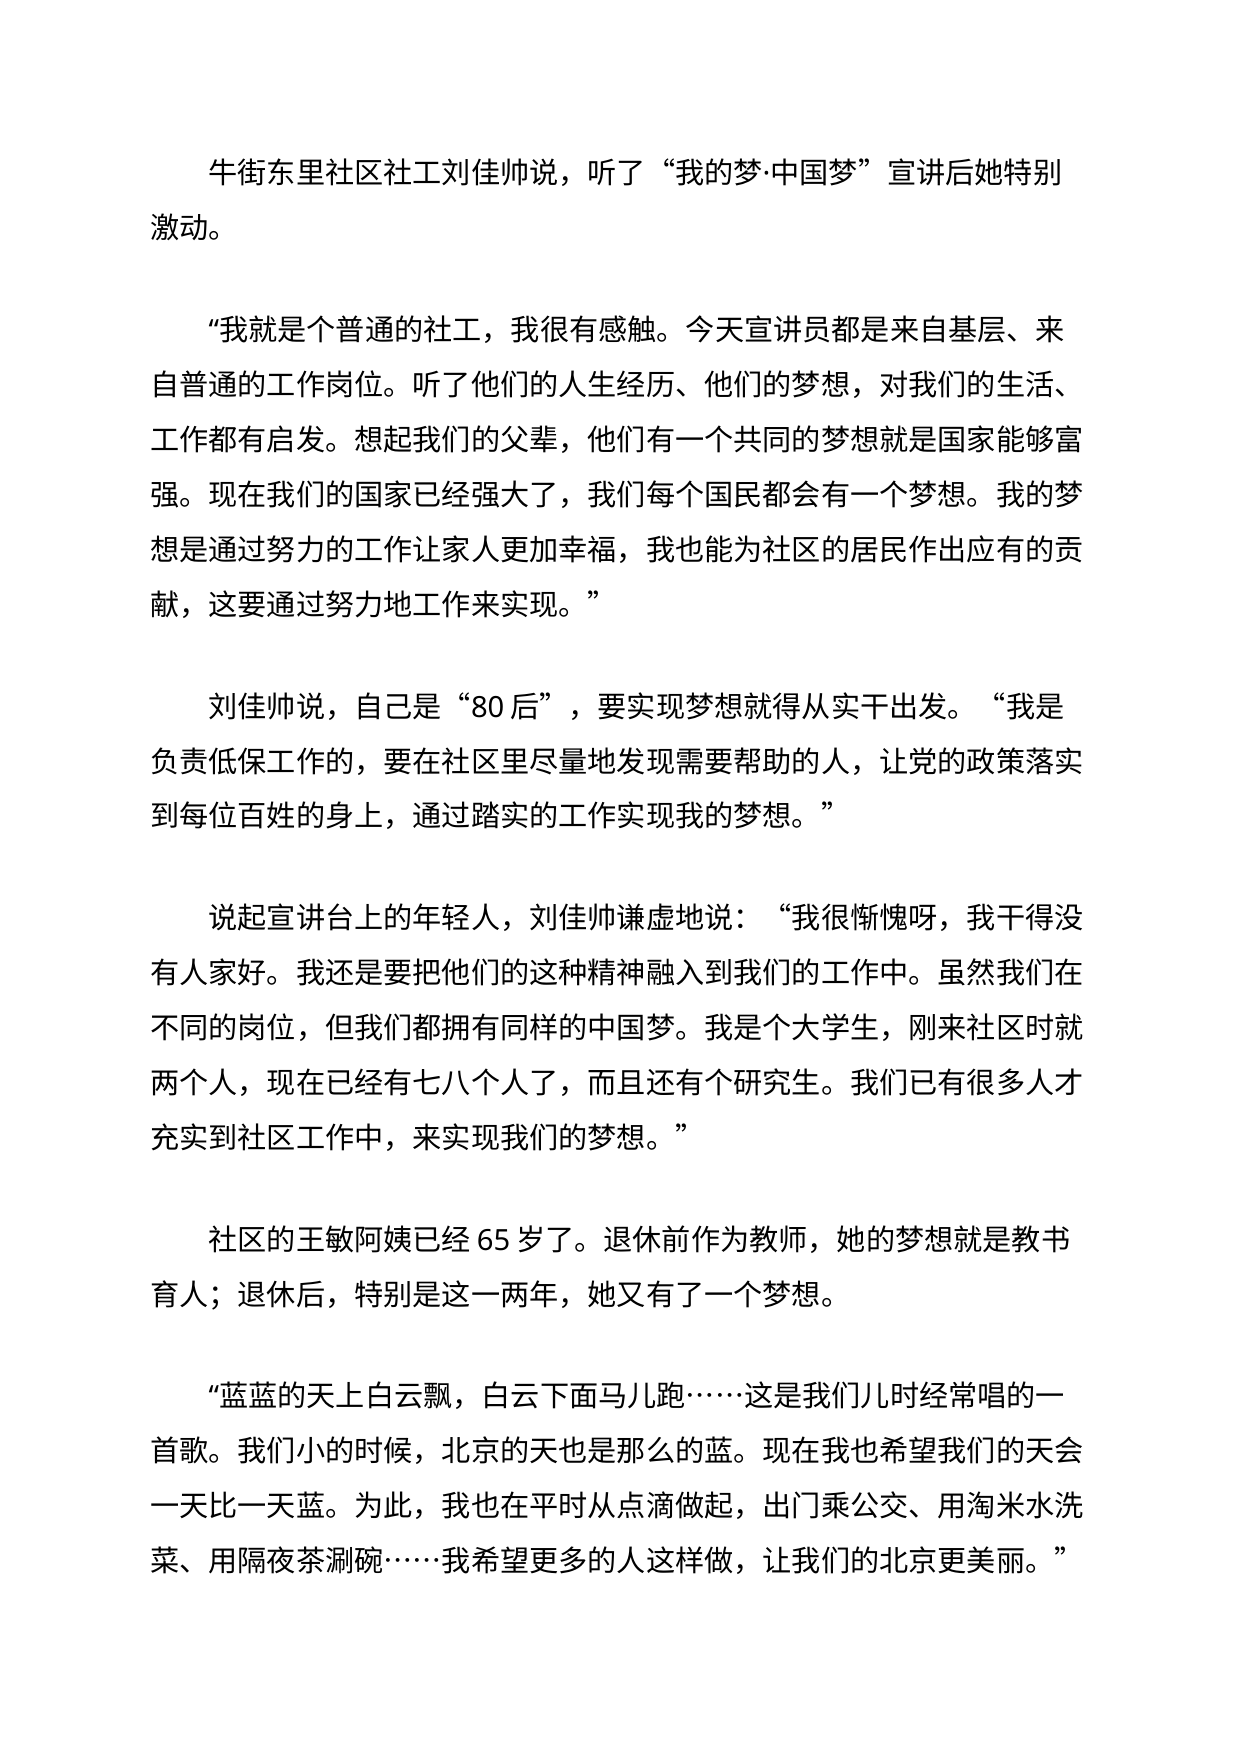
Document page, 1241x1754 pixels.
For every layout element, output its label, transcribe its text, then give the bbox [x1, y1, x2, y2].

text 社区的王敏阿姨已经65岁了。退休前作为教师，她的梦想就是教书育人；退休后，特别是这一两年，她又有了一个梦想。 [150, 1216, 1090, 1313]
text 牛街东里社区社工刘佳帅说，听了“我的梦·中国梦”宣讲后她特别激动。 [150, 150, 1090, 247]
text “我就是个普通的社工，我很有感触。今天宣讲员都是来自基层、来自普通的工作岗位。听了他们的人生经历、他们的梦想，对我们的生活、工作都有启发。想起我们的父辈，他们有一个共同的梦想就是国家能够富强。现在我们的国家已经强大了，我们每个国民都会有一个梦想。我的梦想是通过努力的工作让家人更加幸福，我也能为社区的居民作出应有的贡献，这要通过努力地工作来实现。” [150, 307, 1090, 624]
text 说起宣讲台上的年轻人，刘佳帅谦虚地说：“我很惭愧呀，我干得没有人家好。我还是要把他们的这种精神融入到我们的工作中。虽然我们在不同的岗位，但我们都拥有同样的中国梦。我是个大学生，刚来社区时就两个人，现在已经有七八个人了，而且还有个研究生。我们已有很多人才充实到社区工作中，来实现我们的梦想。” [150, 895, 1090, 1157]
text 刘佳帅说，自己是“80后”，要实现梦想就得从实干出发。“我是负责低保工作的，要在社区里尽量地发现需要帮助的人，让党的政策落实到每位百姓的身上，通过踏实的工作实现我的梦想。” [150, 683, 1090, 835]
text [150, 1373, 1090, 1580]
